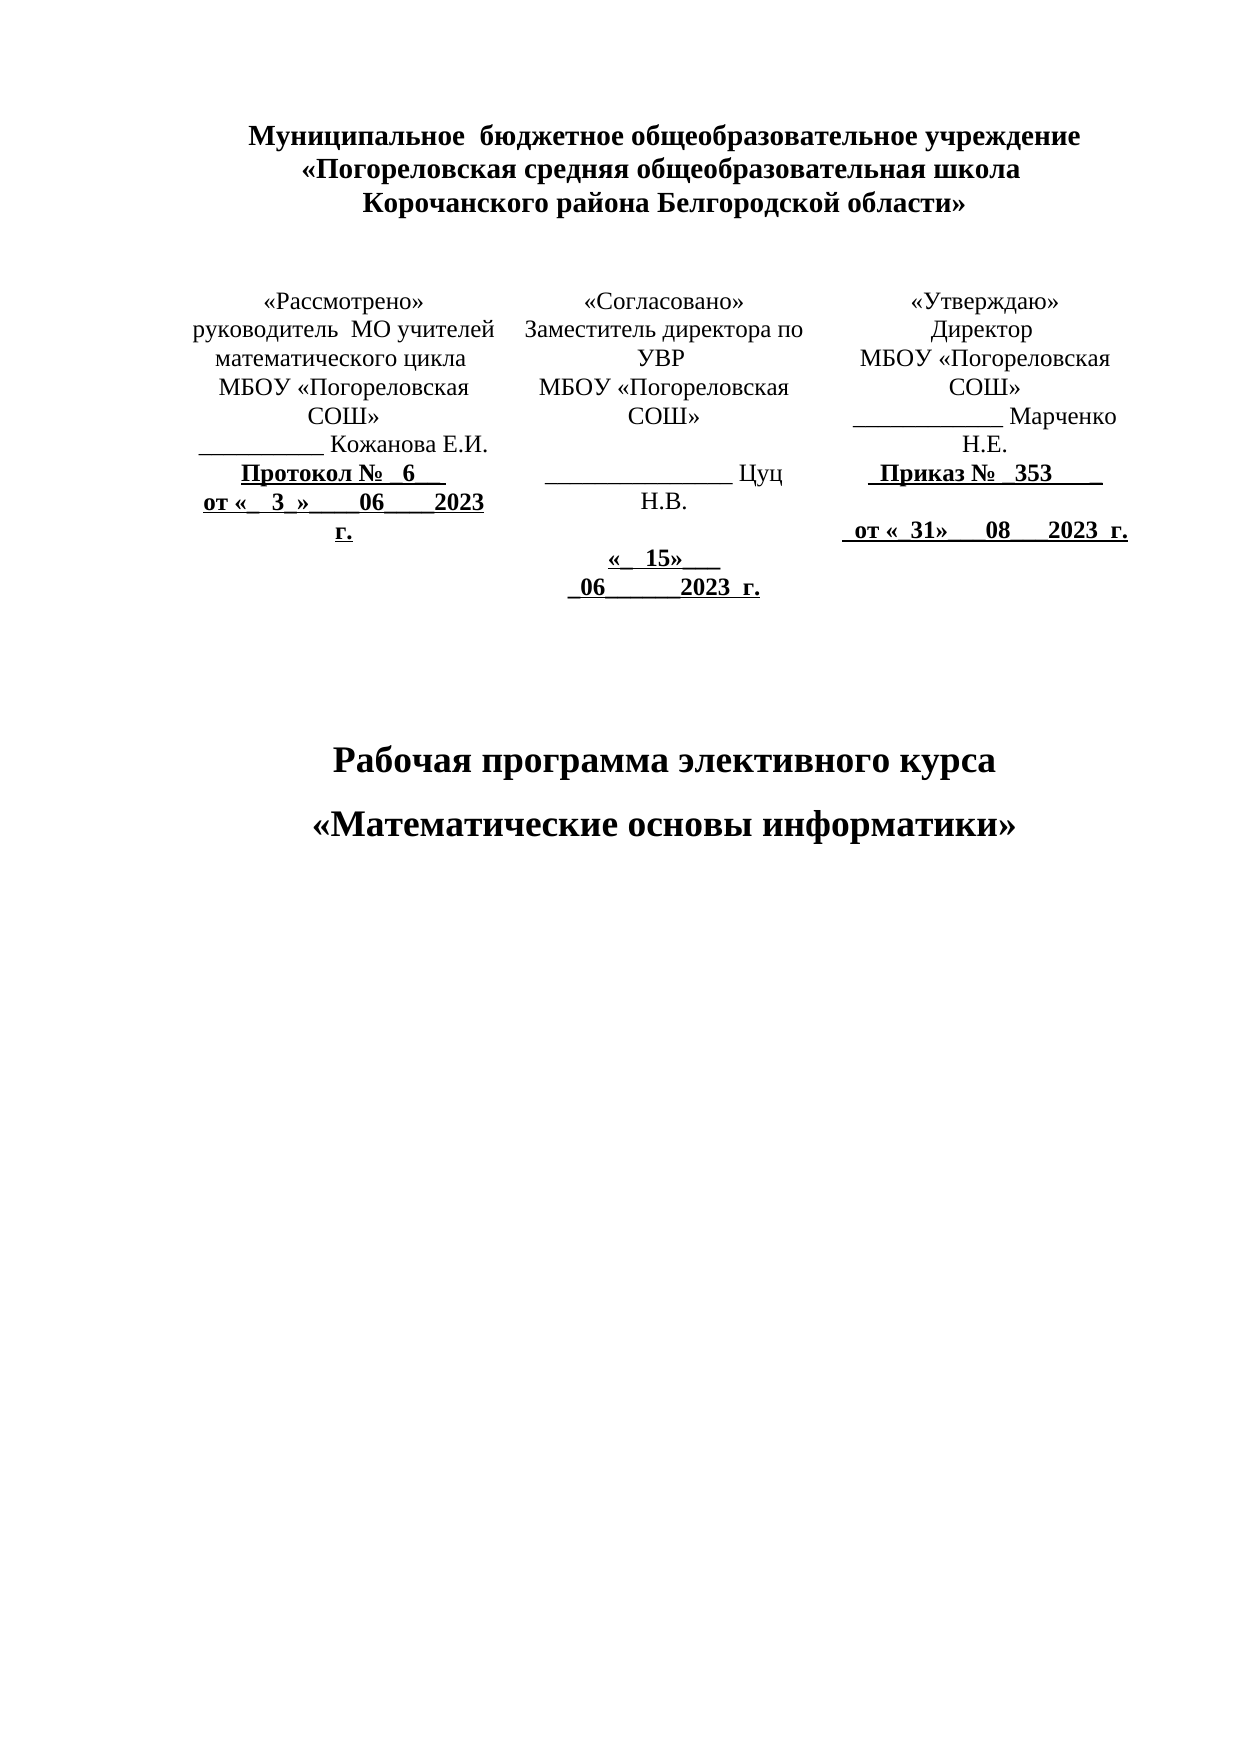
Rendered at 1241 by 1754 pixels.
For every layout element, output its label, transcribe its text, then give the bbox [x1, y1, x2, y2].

text Муниципальное бюджетное общеобразовательное учреждение [177, 118, 1152, 152]
text «Математические основы информатики» [177, 802, 1152, 845]
table_header «Рассмотрено» руководитель МО учителей математического цикла МБОУ «Погореловская СОШ» __________ Кожанова Е.И. Протокол № _6__ от «_ 3_»____06____2023 г. [177, 286, 510, 629]
table_header «Утверждаю» Директор МБОУ «Погореловская СОШ» ____________ Марченко Н.Е. Приказ № _353 _ от «_31»___08___2023 г. [818, 286, 1152, 629]
text Рабочая программа элективного курса [177, 737, 1152, 780]
text «Погореловская средняя общеобразовательная школа Корочанского района Белгородской области» [177, 152, 1152, 219]
table_header «Согласовано» Заместитель директора по УВР МБОУ «Погореловская СОШ» _______________ Цуц Н.В. «_ 15»___ _06______2023 г. [510, 286, 818, 629]
